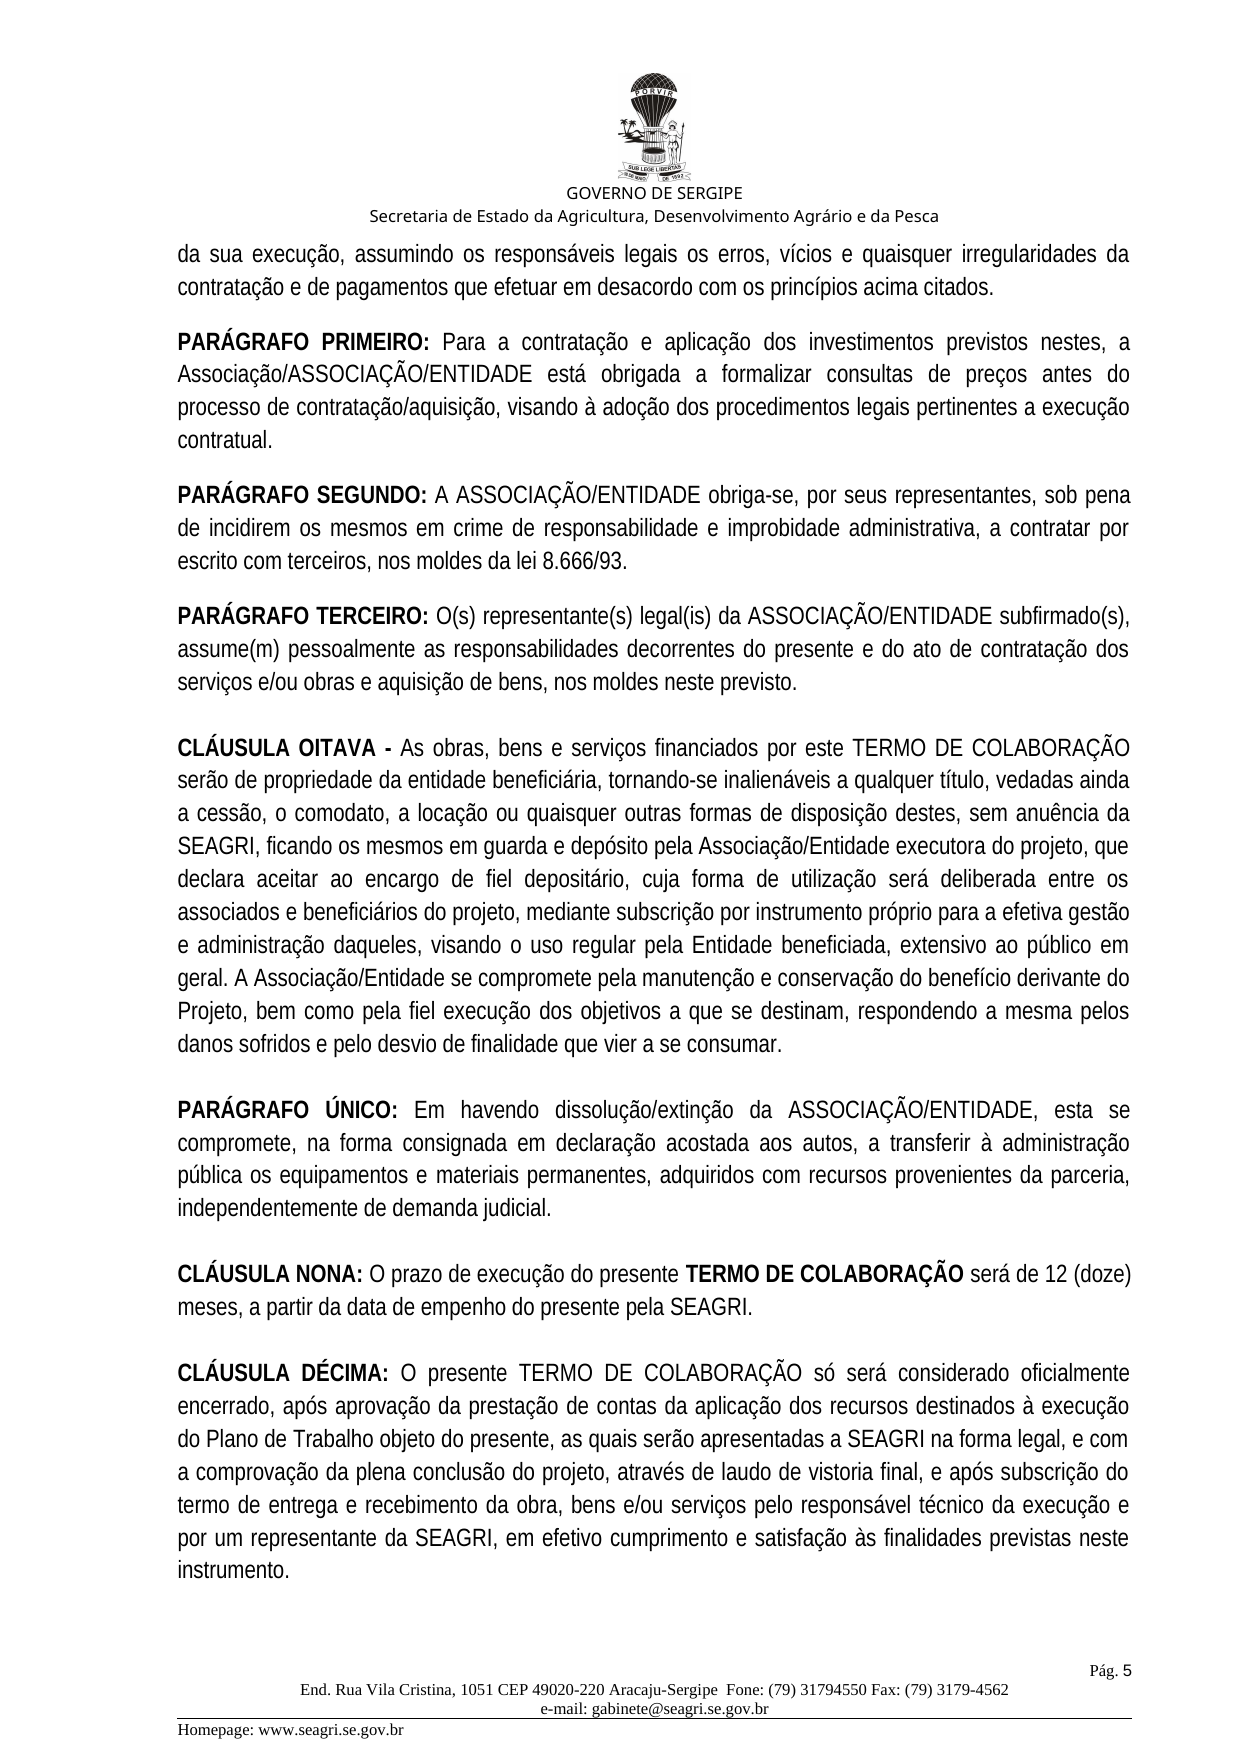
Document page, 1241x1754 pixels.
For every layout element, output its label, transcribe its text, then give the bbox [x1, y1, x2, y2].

text CLÁUSULA OITAVA - As obras, bens e serviços financiados por este TERMO DE COLABORAÇÃO serão de propriedade da entidade beneficiária, tornando-se inalienáveis a qualquer título, vedadas ainda a cessão, o comodato, a locação ou quaisquer outras formas de disposição destes, sem anuência da SEAGRI, ficando os mesmos em guarda e depósito pela Associação/Entidade executora do projeto, que declara aceitar ao encargo de fiel depositário, cuja forma de utilização será deliberada entre os associados e beneficiários do projeto, mediante subscrição por instrumento próprio para a efetiva gestão e administração daqueles, visando o uso regular pela Entidade beneficiada, extensivo ao público em geral. A Associação/Entidade se compromete pela manutenção e conservação do benefício derivante do Projeto, bem como pela fiel execução dos objetivos a que se destinam, respondendo a mesma pelos danos sofridos e pelo desvio de finalidade que vier a se consumar. [177, 733, 1132, 1057]
text CLÁUSULA DÉCIMA: O presente TERMO DE COLABORAÇÃO só será considerado oficialmente encerrado, após aprovação da prestação de contas da aplicação dos recursos destinados à execução do Plano de Trabalho objeto do presente, as quais serão apresentadas a SEAGRI na forma legal, e com a comprovação da plena conclusão do projeto, através de laudo de vistoria final, e após subscrição do termo de entrega e recebimento da obra, bens e/ou serviços pelo responsável técnico da execução e por um representante da SEAGRI, em efetivo cumprimento e satisfação às finalidades previstas neste instrumento. [177, 1358, 1132, 1584]
text PARÁGRAFO TERCEIRO: O(s) representante(s) legal(is) da ASSOCIAÇÃO/ENTIDADE subfirmado(s), assume(m) pessoalmente as responsabilidades decorrentes do presente e do ato de contratação dos serviços e/ou obras e aquisição de bens, nos moldes neste previsto. [177, 601, 1132, 695]
text PARÁGRAFO PRIMEIRO: Para a contratação e aplicação dos investimentos previstos nestes, a Associação/ASSOCIAÇÃO/ENTIDADE está obrigada a formalizar consultas de preços antes do processo de contratação/aquisição, visando à adoção dos procedimentos legais pertinentes a execução contratual. [177, 326, 1132, 454]
text CLÁUSULA NONA: O prazo de execução do presente TERMO DE COLABORAÇÃO será de 12 (doze) meses, a partir da data de empenho do presente pela SEAGRI. [177, 1259, 1132, 1321]
text PARÁGRAFO SEGUNDO: A ASSOCIAÇÃO/ENTIDADE obriga-se, por seus representantes, sob pena de incidirem os mesmos em crime de responsabilidade e improbidade administrativa, a contratar por escrito com terceiros, nos moldes da lei 8.666/93. [177, 480, 1132, 574]
picture [617, 73, 692, 182]
text PARÁGRAFO ÚNICO: Em havendo dissolução/extinção da ASSOCIAÇÃO/ENTIDADE, esta se compromete, na forma consignada em declaração acostada aos autos, a transferir à administração pública os equipamentos e materiais permanentes, adquiridos com recursos provenientes da parceria, independentemente de demanda judicial. [177, 1095, 1132, 1222]
